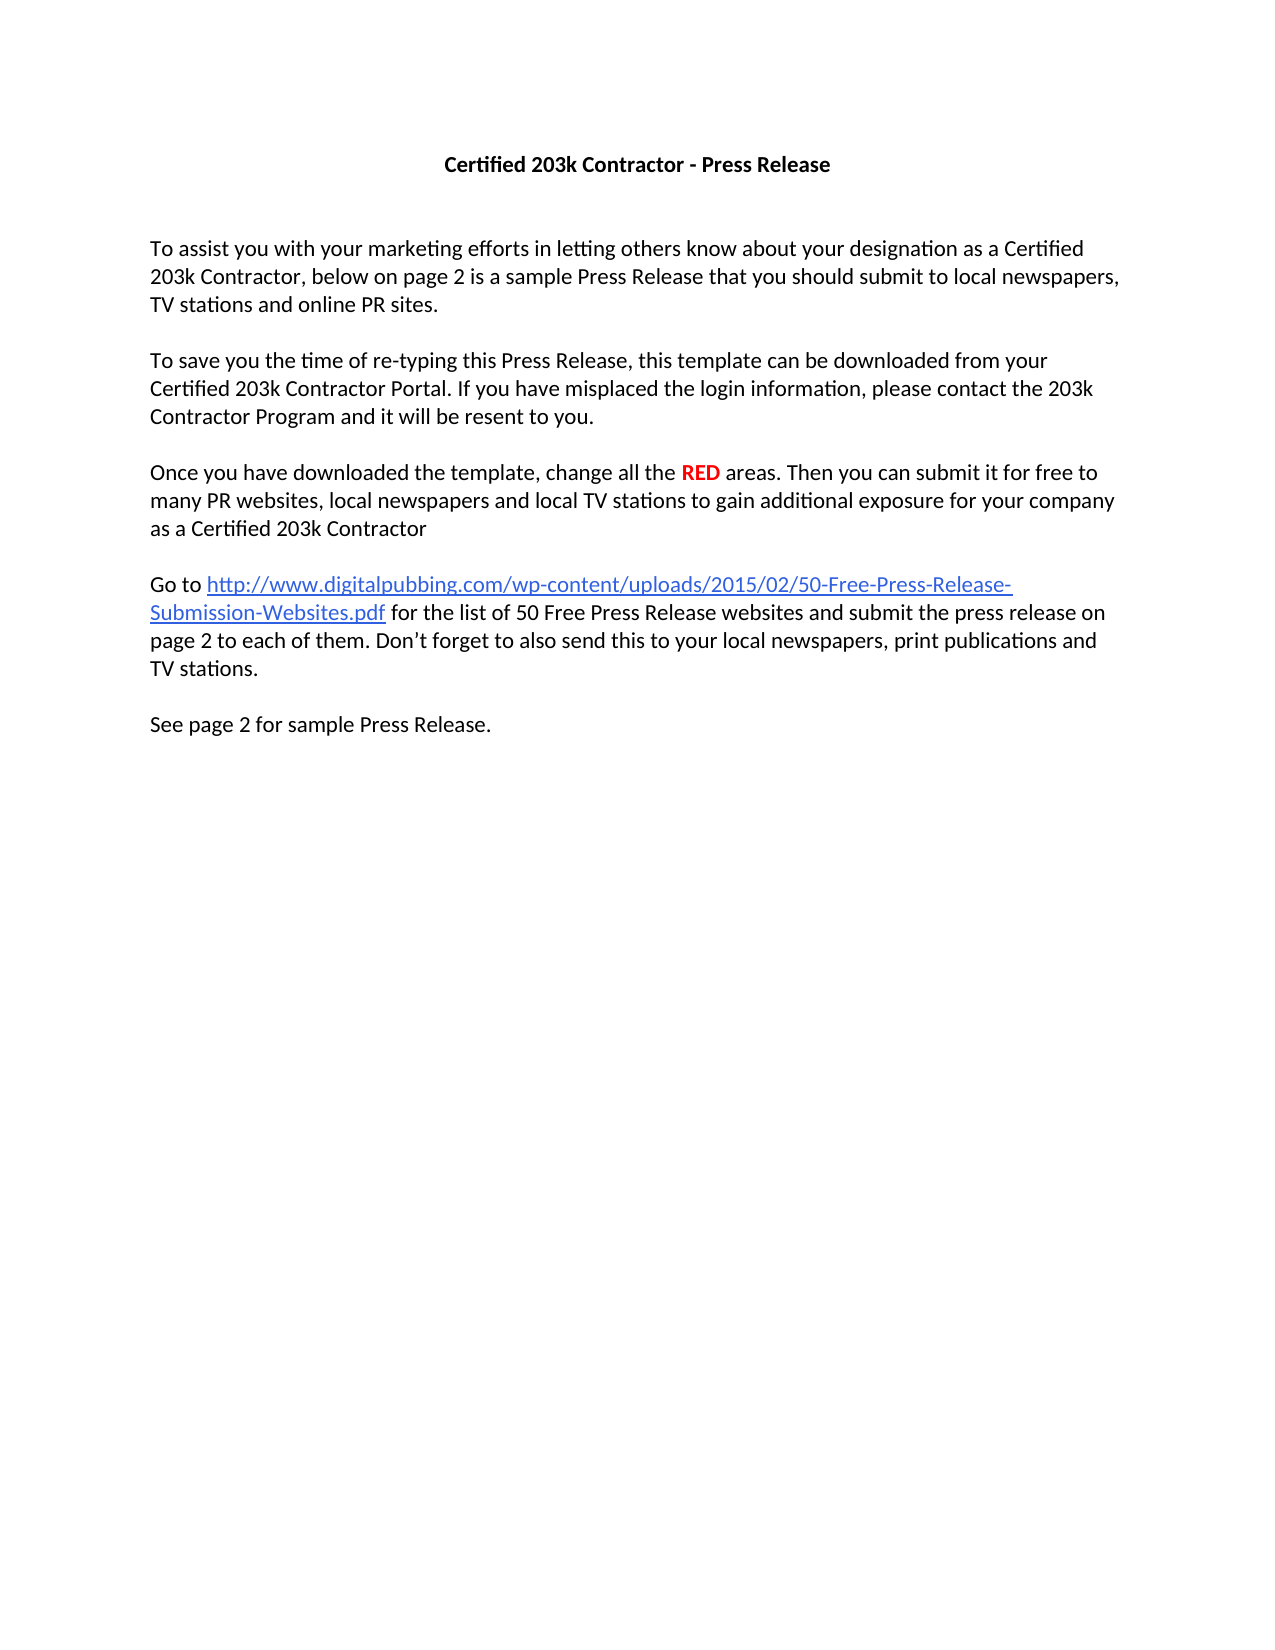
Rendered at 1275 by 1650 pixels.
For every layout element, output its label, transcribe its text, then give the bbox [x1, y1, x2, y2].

text To save you the time of re-typing this Press Release, this template can be downloaded from your Certified 203k Contractor Portal. If you have misplaced the login information, please contact the 203k Contractor Program and it will be resent to you. [150, 346, 1125, 430]
text Once you have downloaded the template, change all the RED areas. Then you can submit it for free to many PR websites, local newspapers and local TV stations to gain additional exposure for your company as a Certified 203k Contractor [150, 458, 1125, 542]
text See page 2 for sample Press Release. [150, 710, 1125, 738]
text To assist you with your marketing efforts in letting others know about your designation as a Certified 203k Contractor, below on page 2 is a sample Press Release that you should submit to local newspapers, TV stations and online PR sites. [150, 234, 1125, 318]
text Go to http://www.digitalpubbing.com/wp-content/uploads/2015/02/50-Free-Press-Release-Submission-Websites.pdf for the list of 50 Free Press Release websites and submit the press release on page 2 to each of them. Don’t forget to also send this to your local newspapers, print publications and TV stations. [150, 570, 1125, 682]
text Certified 203k Contractor - Press Release [150, 150, 1125, 178]
